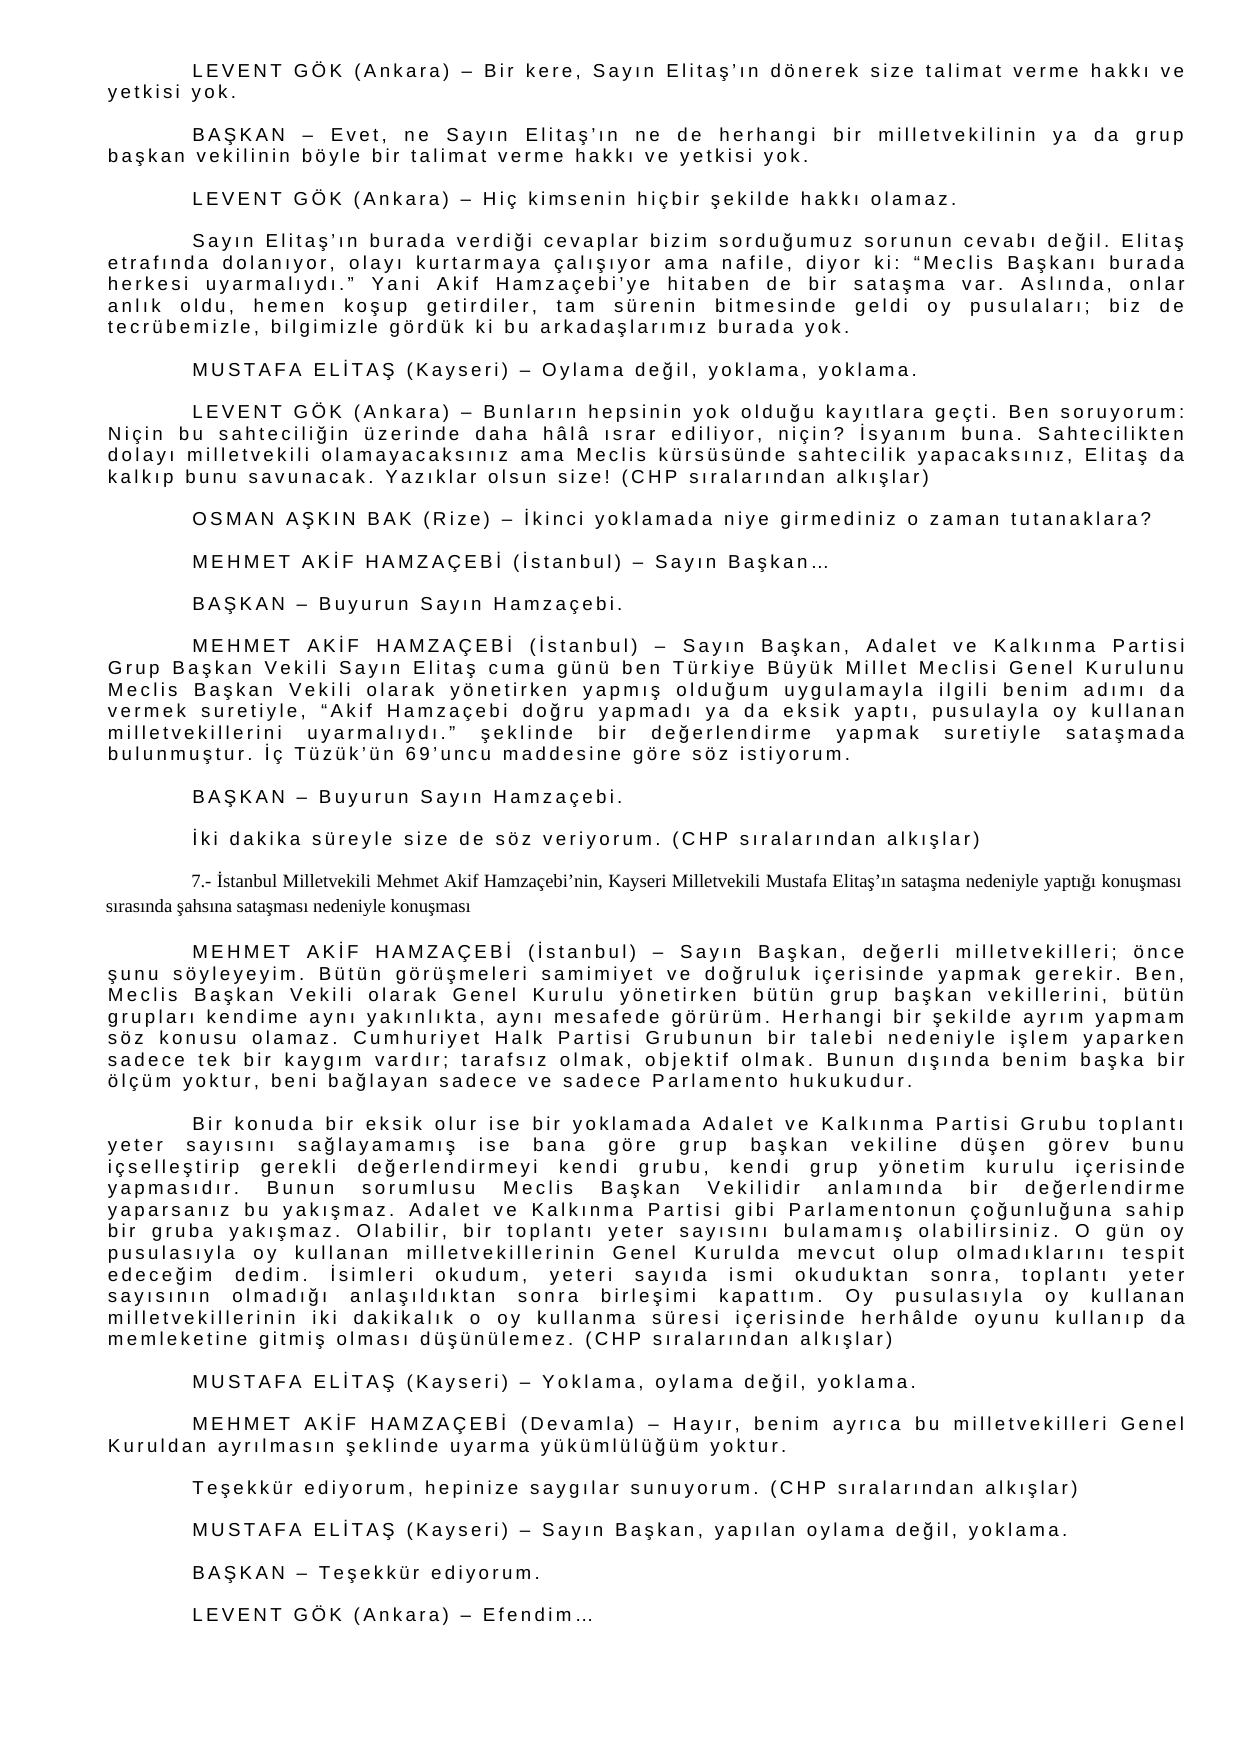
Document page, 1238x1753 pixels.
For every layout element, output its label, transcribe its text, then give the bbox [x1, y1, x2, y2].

text MUSTAFA ELİTAŞ (Kayseri) – Oylama değil, yoklama, yoklama. [108, 359, 1186, 380]
text LEVENT GÖK (Ankara) – Hiç kimsenin hiçbir şekilde hakkı olamaz. [108, 188, 1186, 209]
text OSMAN AŞKIN BAK (Rize) – İkinci yoklamada niye girmediniz o zaman tutanaklara? [108, 508, 1186, 530]
text MEHMET AKİF HAMZAÇEBİ (İstanbul) – Sayın Başkan, Adalet ve Kalkınma Partisi Grup Başkan Vekili Sayın Elitaş cuma günü ben Türkiye Büyük Millet Meclisi Genel Kurulunu Meclis Başkan Vekili olarak yönetirken yapmış olduğum uygulamayla ilgili benim adımı da vermek suretiyle, “Akif Hamzaçebi doğru yapmadı ya da eksik yaptı, pusulayla oy kullanan milletvekillerini uyarmalıydı.” şeklinde bir değerlendirme yapmak suretiyle sataşmada bulunmuştur. İç Tüzük’ün 69’uncu maddesine göre söz istiyorum. [108, 635, 1186, 765]
text MEHMET AKİF HAMZAÇEBİ (İstanbul) – Sayın Başkan, değerli milletvekilleri; önce şunu söyleyeyim. Bütün görüşmeleri samimiyet ve doğruluk içerisinde yapmak gerekir. Ben, Meclis Başkan Vekili olarak Genel Kurulu yönetirken bütün grup başkan vekillerini, bütün grupları kendime aynı yakınlıkta, aynı mesafede görürüm. Herhangi bir şekilde ayrım yapmam söz konusu olamaz. Cumhuriyet Halk Partisi Grubunun bir talebi nedeniyle işlem yaparken sadece tek bir kaygım vardır; tarafsız olmak, objektif olmak. Bunun dışında benim başka bir ölçüm yoktur, beni bağlayan sadece ve sadece Parlamento hukukudur. [108, 941, 1186, 1092]
text LEVENT GÖK (Ankara) – Bir kere, Sayın Elitaş’ın dönerek size talimat verme hakkı ve yetkisi yok. [108, 60, 1186, 103]
text MUSTAFA ELİTAŞ (Kayseri) – Yoklama, oylama değil, yoklama. [108, 1371, 1186, 1392]
text İki dakika süreyle size de söz veriyorum. (CHP sıralarından alkışlar) [108, 828, 1186, 849]
text MEHMET AKİF HAMZAÇEBİ (Devamla) – Hayır, benim ayrıca bu milletvekilleri Genel Kuruldan ayrılmasın şeklinde uyarma yükümlülüğüm yoktur. [108, 1413, 1186, 1456]
text Teşekkür ediyorum, hepinize saygılar sunuyorum. (CHP sıralarından alkışlar) [108, 1477, 1186, 1498]
text BAŞKAN – Teşekkür ediyorum. [108, 1562, 1186, 1583]
text BAŞKAN – Buyurun Sayın Hamzaçebi. [108, 786, 1186, 807]
text Bir konuda bir eksik olur ise bir yoklamada Adalet ve Kalkınma Partisi Grubu toplantı yeter sayısını sağlayamamış ise bana göre grup başkan vekiline düşen görev bunu içselleştirip gerekli değerlendirmeyi kendi grubu, kendi grup yönetim kurulu içerisinde yapmasıdır. Bunun sorumlusu Meclis Başkan Vekilidir anlamında bir değerlendirme yaparsanız bu yakışmaz. Adalet ve Kalkınma Partisi gibi Parlamentonun çoğunluğuna sahip bir gruba yakışmaz. Olabilir, bir toplantı yeter sayısını bulamamış olabilirsiniz. O gün oy pusulasıyla oy kullanan milletvekillerinin Genel Kurulda mevcut olup olmadıklarını tespit edeceğim dedim. İsimleri okudum, yeteri sayıda ismi okuduktan sonra, toplantı yeter sayısının olmadığı anlaşıldıktan sonra birleşimi kapattım. Oy pusulasıyla oy kullanan milletvekillerinin iki dakikalık o oy kullanma süresi içerisinde herhâlde oyunu kullanıp da memleketine gitmiş olması düşünülemez. (CHP sıralarından alkışlar) [108, 1112, 1186, 1350]
text LEVENT GÖK (Ankara) – Efendim… [108, 1604, 1186, 1626]
text Sayın Elitaş’ın burada verdiği cevaplar bizim sorduğumuz sorunun cevabı değil. Elitaş etrafında dolanıyor, olayı kurtarmaya çalışıyor ama nafile, diyor ki: “Meclis Başkanı burada herkesi uyarmalıydı.” Yani Akif Hamzaçebi’ye hitaben de bir sataşma var. Aslında, onlar anlık oldu, hemen koşup getirdiler, tam sürenin bitmesinde geldi oy pusulaları; biz de tecrübemizle, bilgimizle gördük ki bu arkadaşlarımız burada yok. [108, 230, 1186, 338]
text BAŞKAN – Evet, ne Sayın Elitaş’ın ne de herhangi bir milletvekilinin ya da grup başkan vekilinin böyle bir talimat verme hakkı ve yetkisi yok. [108, 124, 1186, 167]
text 7.- İstanbul Milletvekili Mehmet Akif Hamzaçebi’nin, Kayseri Milletvekili Mustafa Elitaş’ın sataşma nedeniyle yaptığı konuşması sırasında şahsına sataşması nedeniyle konuşması [106, 870, 1184, 917]
text MUSTAFA ELİTAŞ (Kayseri) – Sayın Başkan, yapılan oylama değil, yoklama. [108, 1519, 1186, 1541]
text LEVENT GÖK (Ankara) – Bunların hepsinin yok olduğu kayıtlara geçti. Ben soruyorum: Niçin bu sahteciliğin üzerinde daha hâlâ ısrar ediliyor, niçin? İsyanım buna. Sahtecilikten dolayı milletvekili olamayacaksınız ama Meclis kürsüsünde sahtecilik yapacaksınız, Elitaş da kalkıp bunu savunacak. Yazıklar olsun size! (CHP sıralarından alkışlar) [108, 401, 1186, 487]
text BAŞKAN – Buyurun Sayın Hamzaçebi. [108, 593, 1186, 614]
text MEHMET AKİF HAMZAÇEBİ (İstanbul) – Sayın Başkan… [108, 551, 1186, 572]
